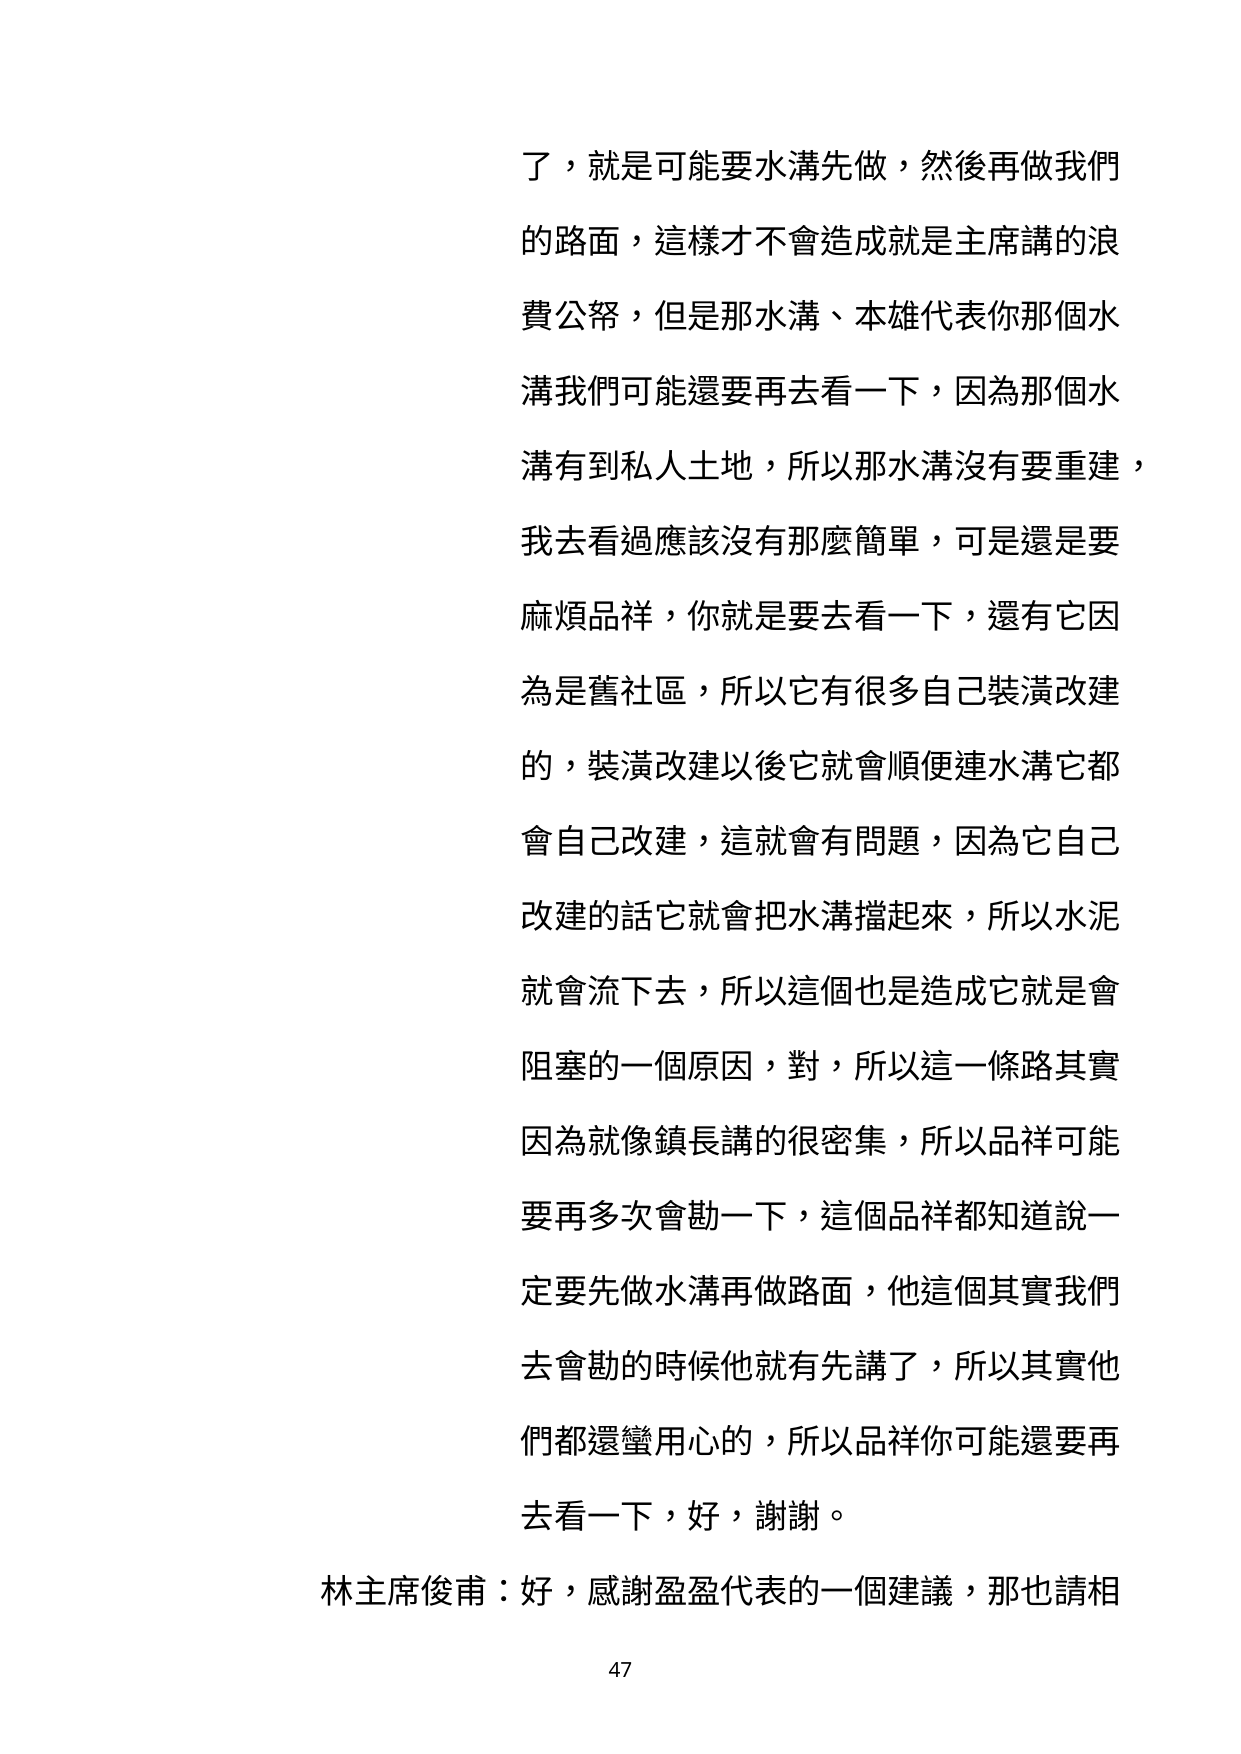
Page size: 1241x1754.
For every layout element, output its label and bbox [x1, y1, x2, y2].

text [321, 1552, 1122, 1627]
text [321, 127, 1122, 1552]
